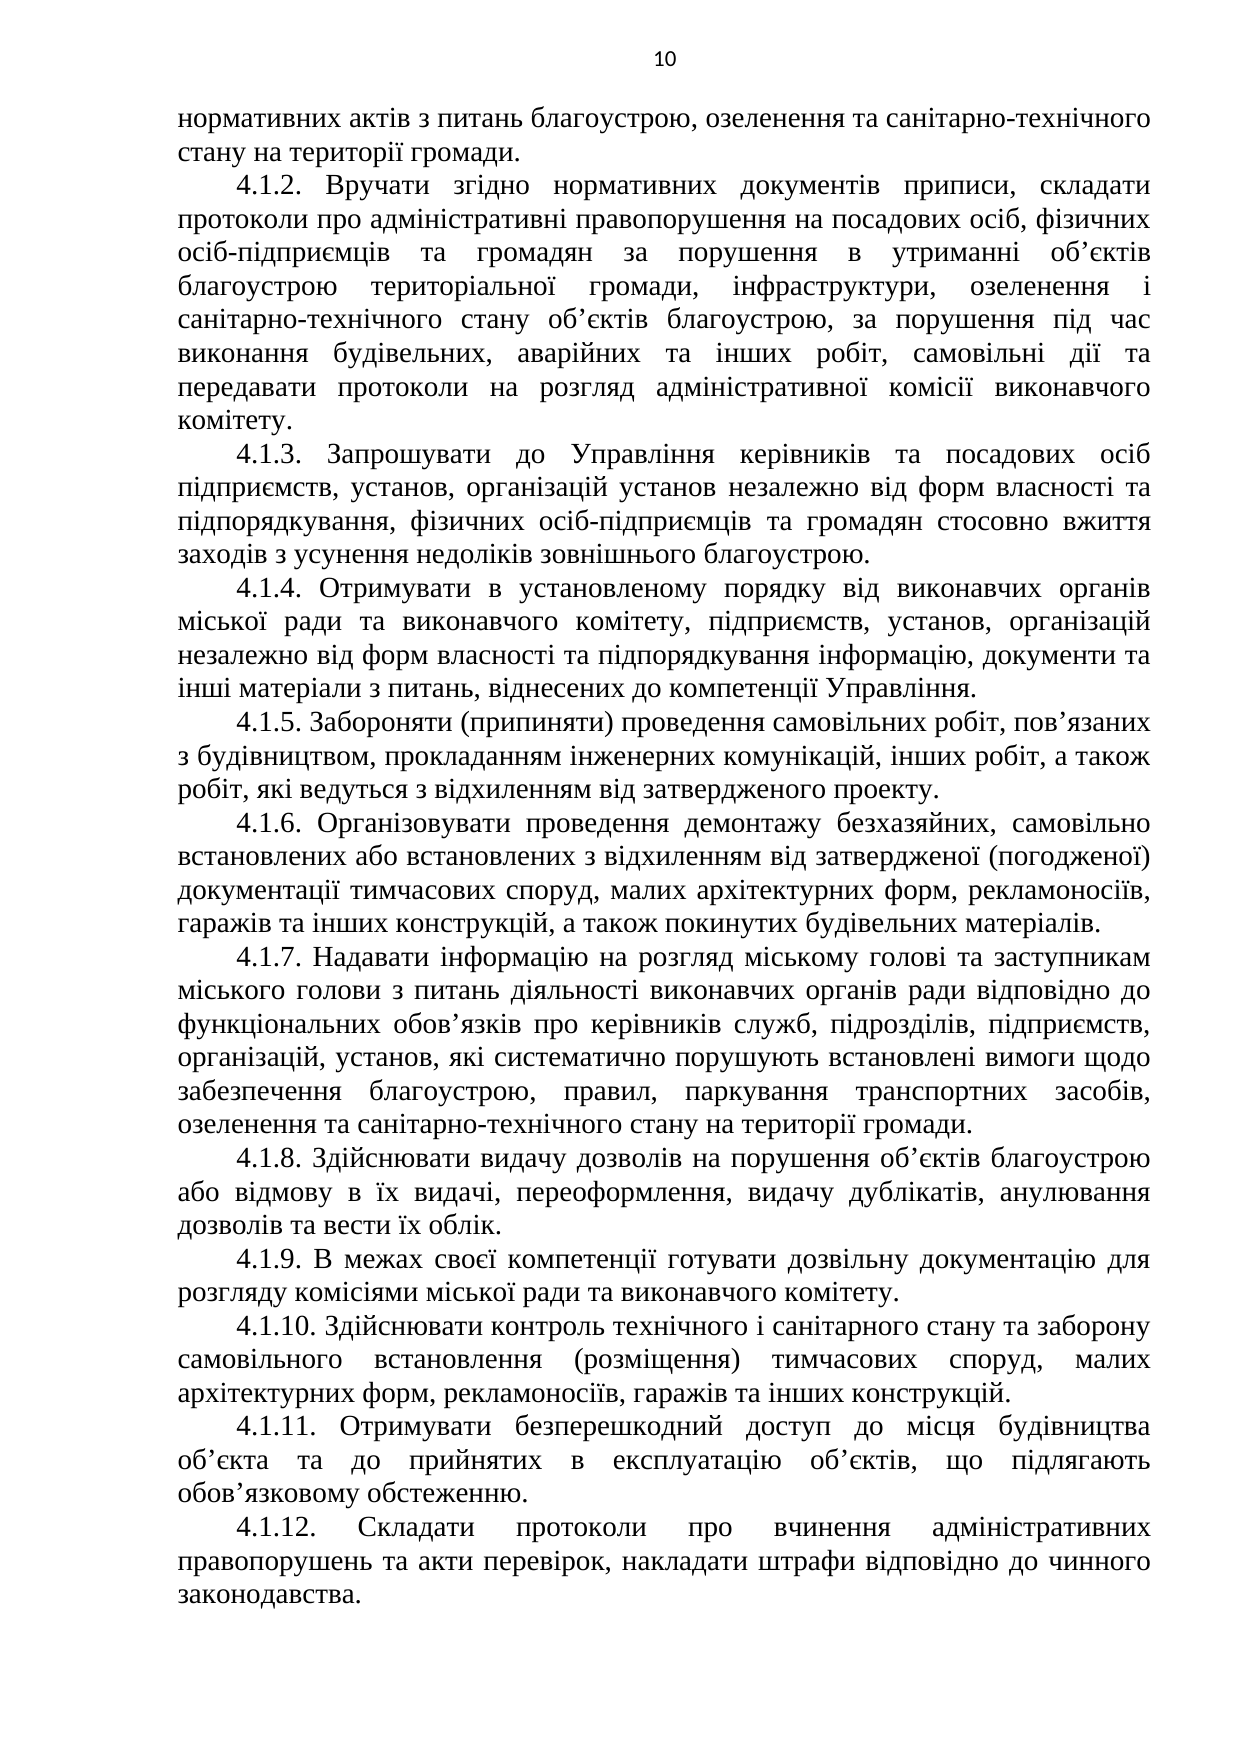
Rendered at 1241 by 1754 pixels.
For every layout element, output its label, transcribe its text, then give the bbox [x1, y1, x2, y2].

text 4.1.8. Здійснювати видачу дозволів на порушення об’єктів благоустрою або відмову в їх видачі, переоформлення, видачу дублікатів, анулювання дозволів та вести їх облік. [177, 1140, 1152, 1241]
text 4.1.11. Отримувати безперешкодний доступ до місця будівництва об’єкта та до прийнятих в експлуатацію об’єктів, що підлягають обов’язковому обстеженню. [177, 1408, 1152, 1509]
text 4.1.9. В межах своєї компетенції готувати дозвільну документацію для розгляду комісіями міської ради та виконавчого комітету. [177, 1241, 1152, 1308]
text 4.1.3. Запрошувати до Управління керівників та посадових осіб підприємств, установ, організацій установ незалежно від форм власності та підпорядкування, фізичних осіб-підприємців та громадян стосовно вжиття заходів з усунення недоліків зовнішнього благоустрою. [177, 503, 1152, 570]
text 4.1.4. Отримувати в установленому порядку від виконавчих органів міської ради та виконавчого комітету, підприємств, установ, організацій незалежно від форм власності та підпорядкування інформацію, документи та інші матеріали з питань, віднесених до компетенції Управління. [177, 570, 1152, 704]
text 4.1.10. Здійснювати контроль технічного і санітарного стану та заборону самовільного встановлення (розміщення) тимчасових споруд, малих архітектурних форм, рекламоносіїв, гаражів та інших конструкцій. [177, 1308, 1152, 1408]
text 4.1.12. Складати протоколи про вчинення адміністративних правопорушень та акти перевірок, накладати штрафи відповідно до чинного законодавства. [177, 1509, 1152, 1610]
text 4.1.5. Забороняти (припиняти) проведення самовільних робіт, пов’язаних з будівництвом, прокладанням інженерних комунікацій, інших робіт, а також робіт, які ведуться з відхиленням від затвердженого проекту. [177, 704, 1152, 805]
text 4.1.3. Запрошувати до Управління керівників та посадових осіб підприємств, установ, організацій установ незалежно від форм власності та підпорядкування, фізичних осіб-підприємців та громадян стосовно вжиття заходів з усунення недоліків зовнішнього благоустрою. [177, 436, 1152, 503]
text 4.1.6. Організовувати проведення демонтажу безхазяйних, самовільно встановлених або встановлених з відхиленням від затвердженої (погодженої) документації тимчасових споруд, малих архітектурних форм, рекламоносіїв, гаражів та інших конструкцій, а також покинутих будівельних матеріалів. [177, 805, 1152, 939]
text 4.1.7. Надавати інформацію на розгляд міському голові та заступникам міського голови з питань діяльності виконавчих органів ради відповідно до функціональних обов’язків про керівників служб, підрозділів, підприємств, організацій, установ, які систематично порушують встановлені вимоги щодо забезпечення благоустрою, правил, паркування транспортних засобів, озеленення та санітарно-технічного стану на території громади. [177, 939, 1152, 1140]
text 4.1.2. Вручати згідно нормативних документів приписи, складати протоколи про адміністративні правопорушення на посадових осіб, фізичних осіб-підприємців та громадян за порушення в утриманні об’єктів благоустрою територіальної громади, інфраструктури, озеленення і санітарно-технічного стану об’єктів благоустрою, за порушення під час виконання будівельних, аварійних та інших робіт, самовільні дії та передавати протоколи на розгляд адміністративної комісії виконавчого комітету. [177, 167, 1152, 436]
